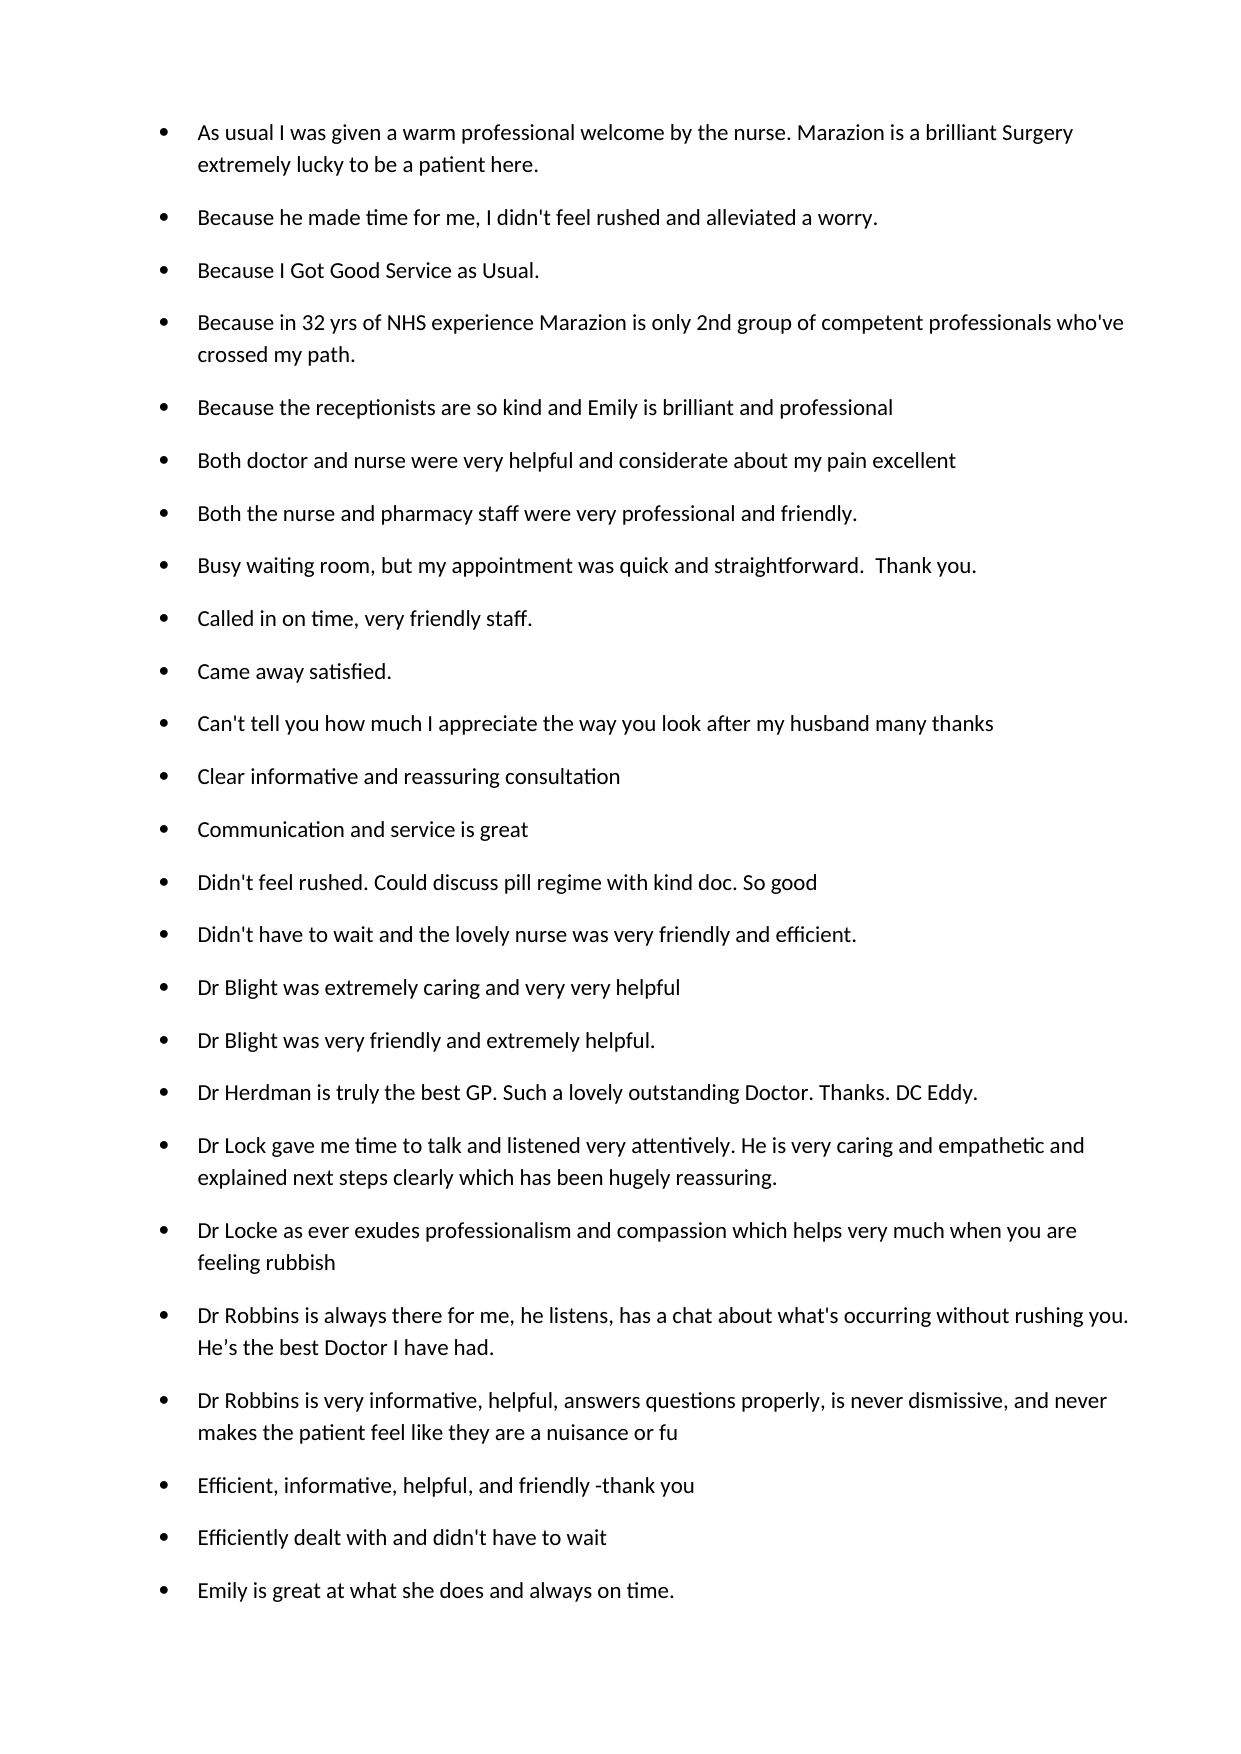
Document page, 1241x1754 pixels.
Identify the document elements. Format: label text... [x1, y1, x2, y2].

table_cell Both the nurse and pharmacy staff were very professional and friendly. [74, 499, 1153, 551]
table_cell Efficiently dealt with and didn't have to wait [74, 1524, 1153, 1576]
table_cell Dr Herdman is truly the best GP. Such a lovely outstanding Doctor. Thanks. DC Eddy. [74, 1079, 1153, 1131]
table_cell Dr Blight was extremely caring and very very helpful [74, 973, 1153, 1026]
table_cell Communication and service is great [74, 815, 1153, 868]
table_cell Because in 32 yrs of NHS experience Marazion is only 2nd group of competent professionals who've crossed my path. [74, 309, 1153, 393]
table_cell Efficient, informative, helpful, and friendly -thank you [74, 1471, 1153, 1523]
table_cell Clear informative and reassuring consultation [74, 762, 1153, 815]
table_cell Can't tell you how much I appreciate the way you look after my husband many thanks [74, 710, 1153, 762]
table_cell Because I Got Good Service as Usual. [74, 256, 1153, 308]
table_cell Both doctor and nurse were very helpful and considerate about my pain excellent [74, 446, 1153, 499]
table_cell Came away satisfied. [74, 657, 1153, 709]
table_cell Didn't feel rushed. Could discuss pill regime with kind doc. So good [74, 868, 1153, 920]
table_cell Because he made time for me, I didn't feel rushed and alleviated a worry. [74, 203, 1153, 256]
table_cell Emily is great at what she does and always on time. [74, 1576, 1153, 1629]
table_cell Dr Locke as ever exudes professionalism and compassion which helps very much when you are feeling rubbish [74, 1216, 1153, 1301]
table_cell Dr Robbins is very informative, helpful, answers questions properly, is never dismissive, and never makes the patient feel like they are a nuisance or fu [74, 1386, 1153, 1471]
table_cell Dr Lock gave me time to talk and listened very attentively. He is very caring and empathetic and explained next steps clearly which has been hugely reassuring. [74, 1131, 1153, 1216]
table_cell As usual I was given a warm professional welcome by the nurse. Marazion is a brilliant Surgery extremely lucky to be a patient here. [74, 118, 1153, 203]
table_cell Dr Robbins is always there for me, he listens, has a chat about what's occurring without rushing you. He’s the best Doctor I have had. [74, 1301, 1153, 1386]
table_cell Didn't have to wait and the lovely nurse was very friendly and efficient. [74, 920, 1153, 973]
table_cell Dr Blight was very friendly and extremely helpful. [74, 1026, 1153, 1078]
table_cell Because the receptionists are so kind and Emily is brilliant and professional [74, 393, 1153, 446]
table_cell Busy waiting room, but my appointment was quick and straightforward. Thank you. [74, 551, 1153, 604]
table_cell Called in on time, very friendly staff. [74, 604, 1153, 657]
